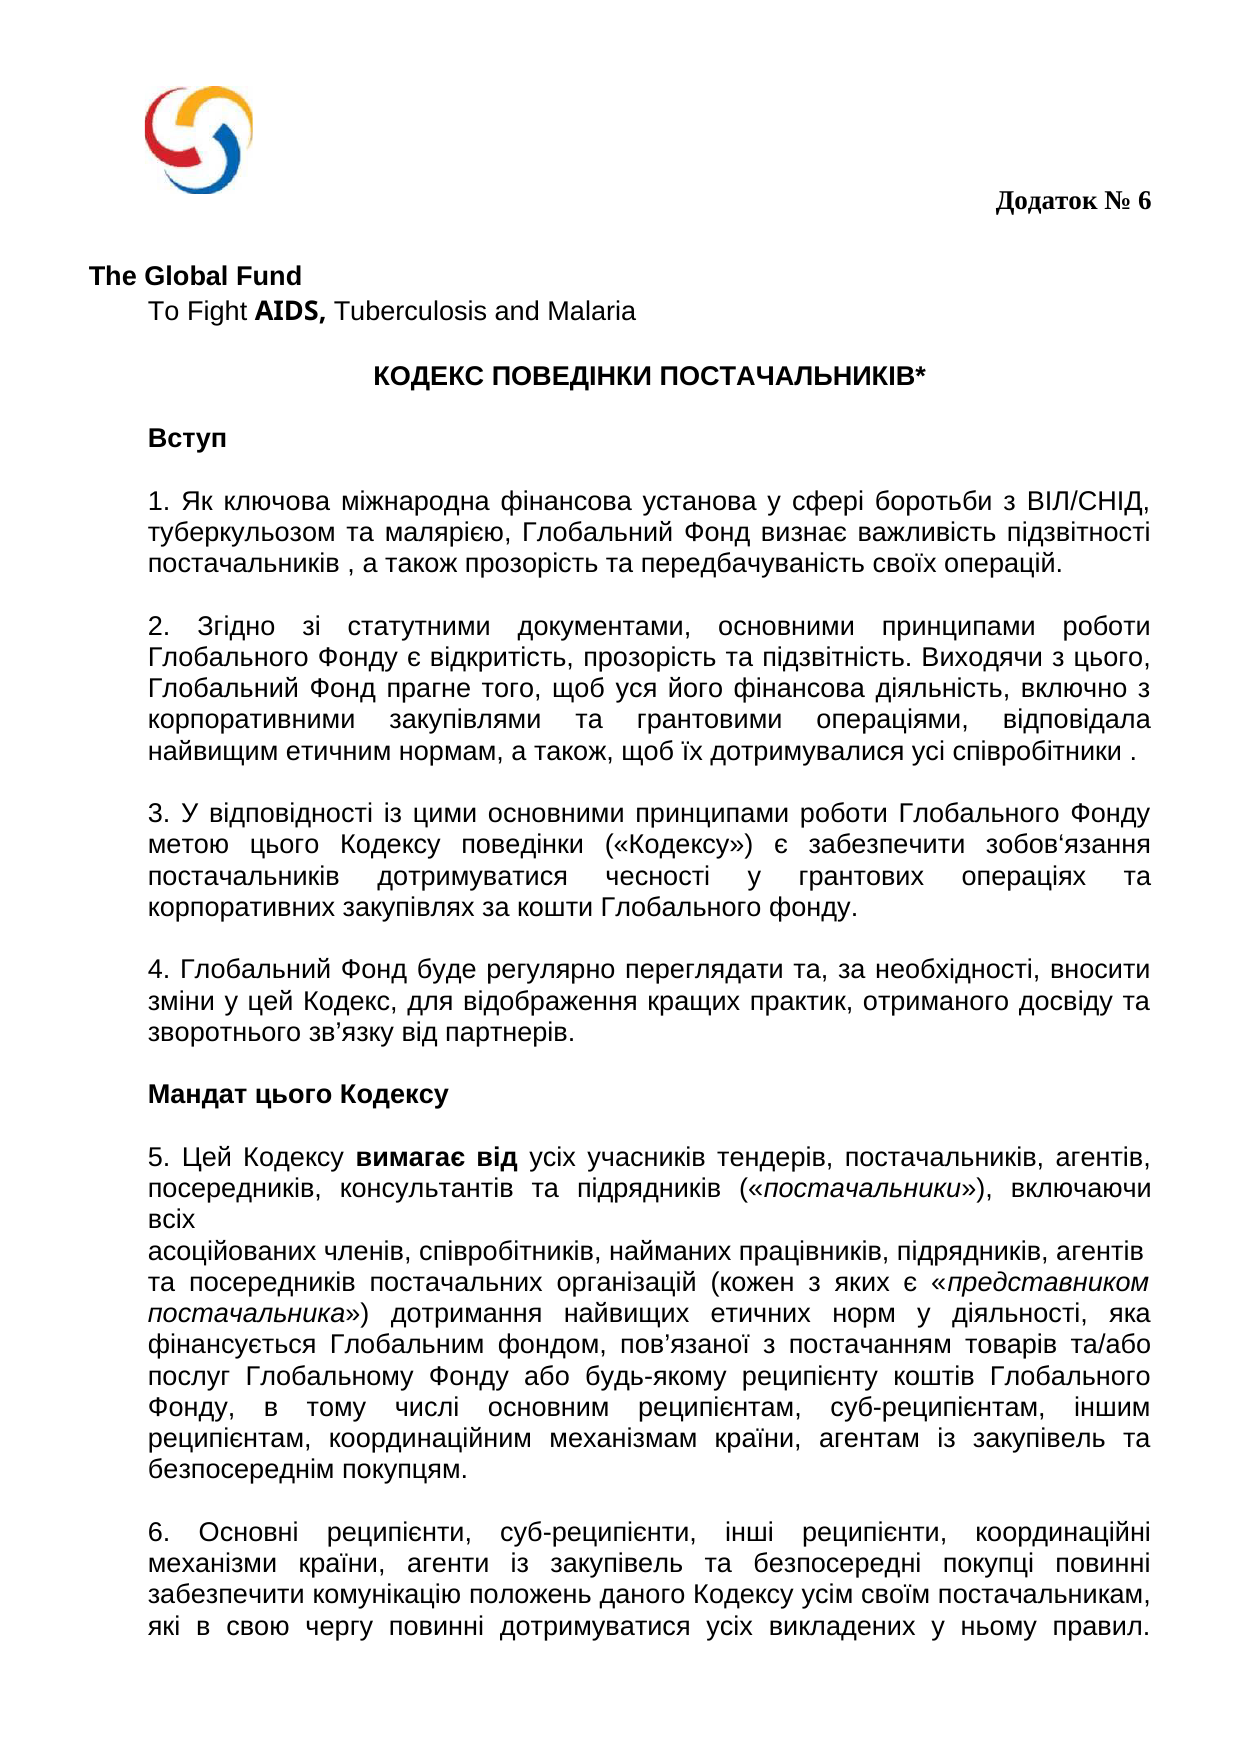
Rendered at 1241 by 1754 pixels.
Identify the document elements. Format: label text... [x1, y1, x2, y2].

text Мандат цього Кодексу [148, 1078, 1152, 1110]
text Додаток № 6 [753, 184, 1152, 215]
text та посередників постачальних організацій (кожен з яких є «представником постачальника») дотримання найвищих етичних норм у діяльності, яка фінансується Глобальним фондом, пов’язаної з постачанням товарів та/або послуг Глобальному Фонду або будь-якому реципієнту коштів Глобального Фонду, в тому числі основним реципієнтам, суб-реципієнтам, іншим реципієнтам, координаційним механізмам країни, агентам із закупівель та безпосереднім покупцям. [148, 1266, 1152, 1485]
text 3. У відповідності із цими основними принципами роботи Глобального Фонду метою цього Кодексу поведінки («Кодексу») є забезпечити зобов‘язання постачальників дотримуватися чесності у грантових операціях та корпоративних закупівлях за кошти Глобального фонду. [148, 797, 1152, 922]
text 1. Як ключова міжнародна фінансова установа у сфері боротьби з ВІЛ/СНІД, туберкульозом та малярією, Глобальний Фонд визнає важливість підзвітності постачальників , а також прозорість та передбачуваність своїх операцій. [148, 485, 1152, 578]
text асоційованих членів, співробітників, найманих працівників, підрядників, агентів [148, 1235, 1152, 1266]
text Вступ [148, 422, 1152, 453]
text КОДЕКС ПОВЕДІНКИ ПОСТАЧАЛЬНИКІВ* [148, 360, 1152, 391]
text 5. Цей Кодексу вимагає від усіх учасників тендерів, постачальників, агентів, посередників, консультантів та підрядників («постачальники»), включаючи всіх [148, 1141, 1152, 1235]
text 2. Згідно зі статутними документами, основними принципами роботи Глобального Фонду є відкритість, прозорість та підзвітність. Виходячи з цього, Глобальний Фонд прагне того, щоб уся його фінансова діяльність, включно з корпоративними закупівлями та грантовими операціями, відповідала найвищим етичним нормам, а також, щоб їх дотримувалися усі співробітники . [148, 610, 1152, 766]
text The Global Fund [88, 260, 1152, 292]
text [148, 1516, 1152, 1641]
text 4. Глобальний Фонд буде регулярно переглядати та, за необхідності, вносити зміни у цей Кодекс, для відображення кращих практик, отриманого досвіду та зворотнього зв’язку від партнерів. [148, 953, 1152, 1047]
text To Fight AIDS, Tuberculosis and Malaria [148, 292, 1152, 328]
